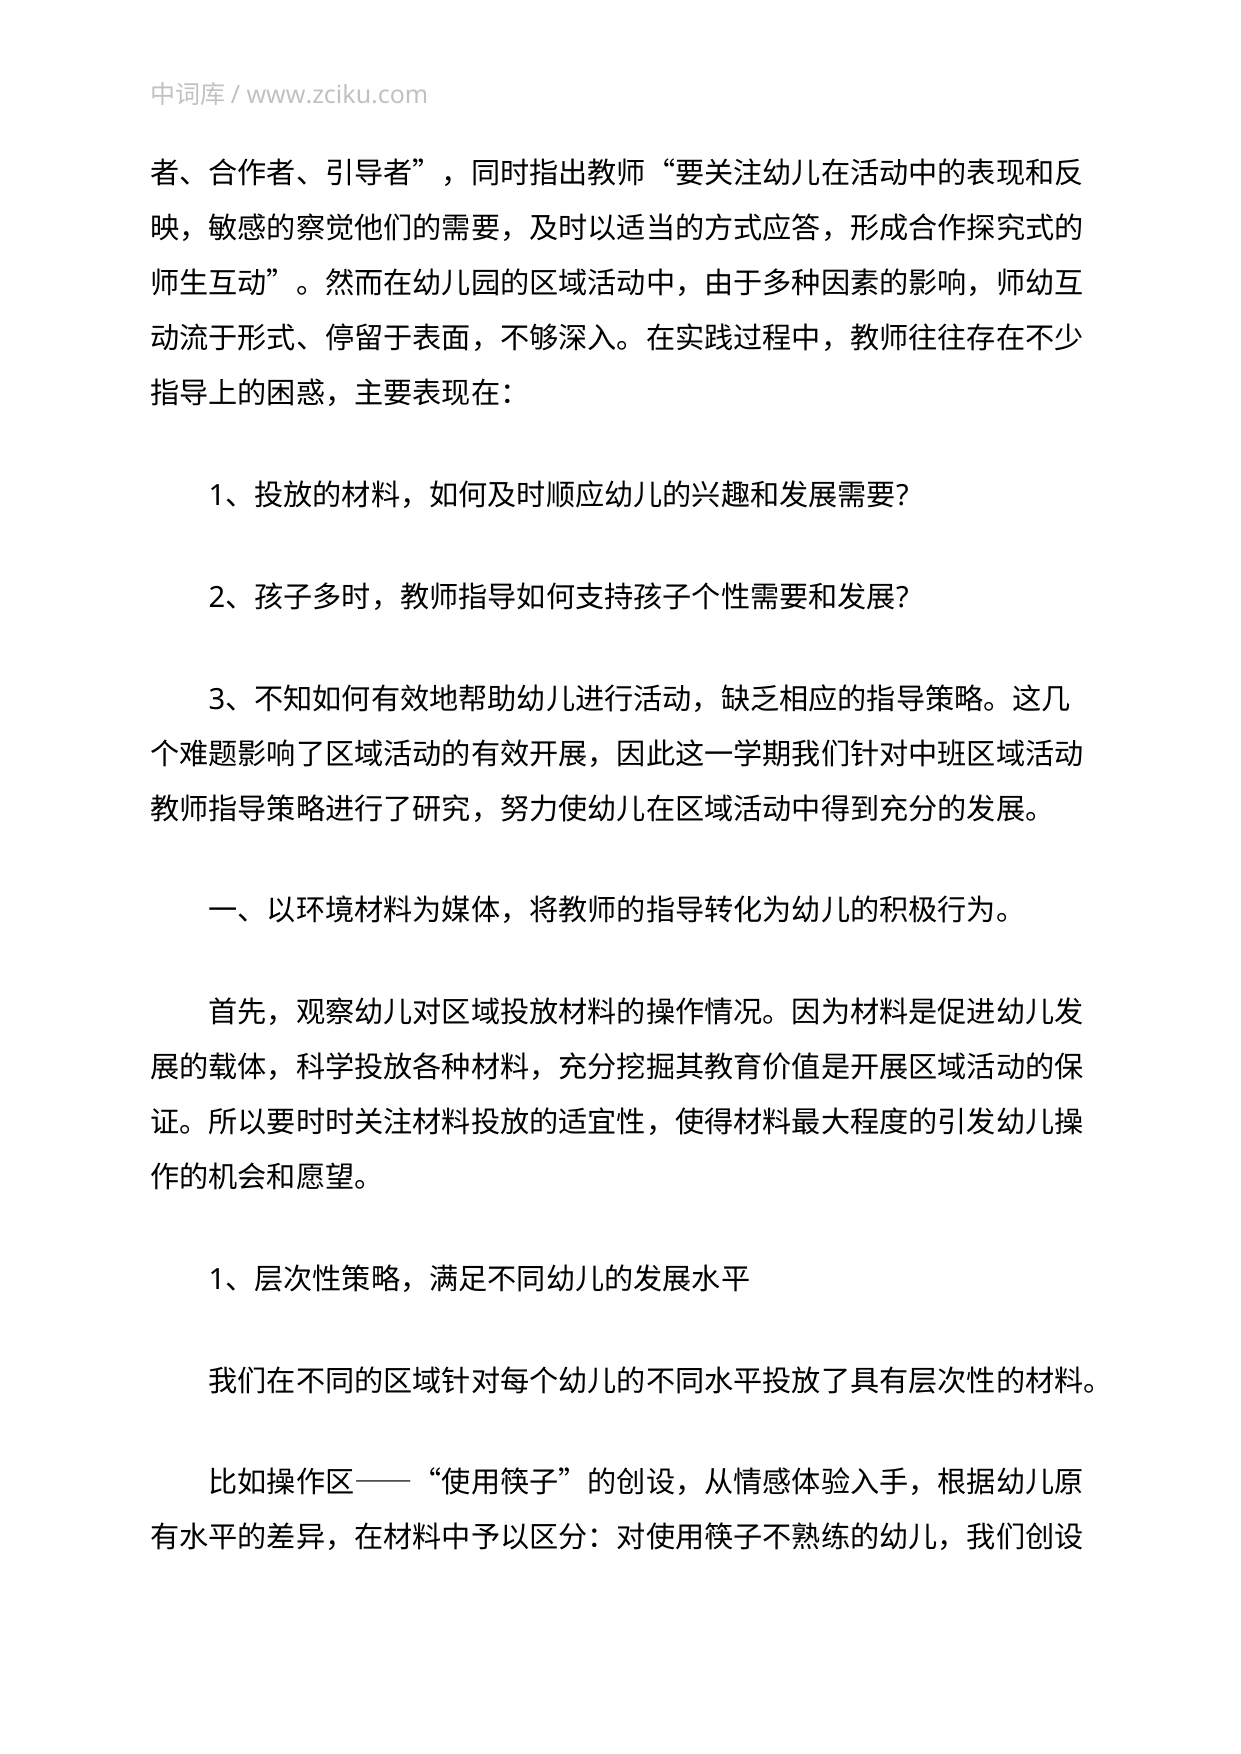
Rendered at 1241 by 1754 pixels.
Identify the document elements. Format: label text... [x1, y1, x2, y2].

text 3、不知如何有效地帮助幼儿进行活动，缺乏相应的指导策略。这几个难题影响了区域活动的有效开展，因此这一学期我们针对中班区域活动教师指导策略进行了研究，努力使幼儿在区域活动中得到充分的发展。 [150, 675, 1090, 827]
text 1、层次性策略，满足不同幼儿的发展水平 [150, 1255, 1090, 1298]
text 首先，观察幼儿对区域投放材料的操作情况。因为材料是促进幼儿发展的载体，科学投放各种材料，充分挖掘其教育价值是开展区域活动的保证。所以要时时关注材料投放的适宜性，使得材料最大程度的引发幼儿操作的机会和愿望。 [150, 989, 1090, 1196]
text 一、以环境材料为媒体，将教师的指导转化为幼儿的积极行为。 [150, 887, 1090, 929]
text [150, 150, 1090, 412]
text 1、投放的材料，如何及时顺应幼儿的兴趣和发展需要? [150, 471, 1090, 514]
text 2、孩子多时，教师指导如何支持孩子个性需要和发展? [150, 573, 1090, 616]
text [150, 1459, 1090, 1556]
text 我们在不同的区域针对每个幼儿的不同水平投放了具有层次性的材料。 [150, 1357, 1090, 1399]
